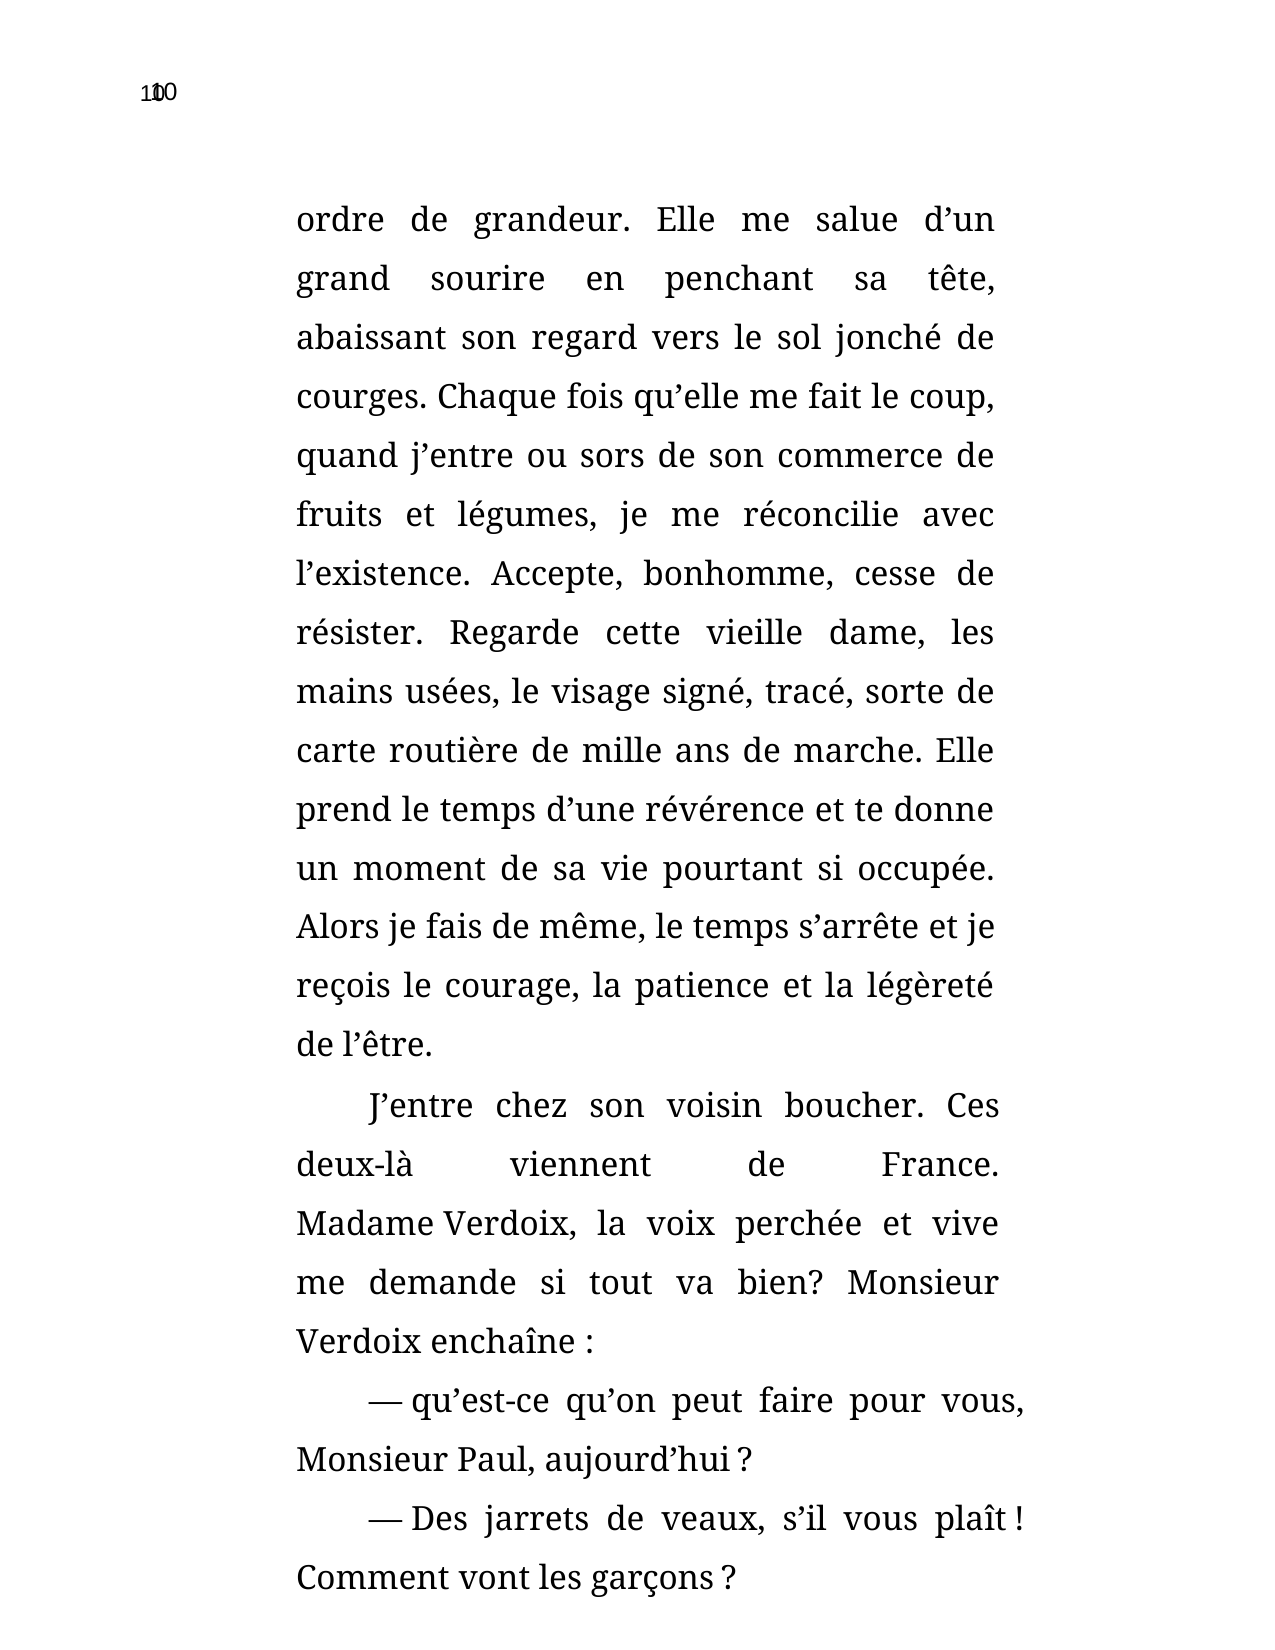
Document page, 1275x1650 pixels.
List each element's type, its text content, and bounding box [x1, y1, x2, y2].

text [296, 196, 995, 1067]
text — Des jarrets de veaux, s’il vous plaît ! Comment vont les garçons ? [296, 1495, 1024, 1599]
text J’entre chez son voisin boucher. Ces deux-là viennent de France. Madame Verdoix, la voix perchée et vive me demande si tout va bien? Monsieur Verdoix enchaîne : [296, 1082, 1000, 1363]
text — qu’est-ce qu’on peut faire pour vous, Monsieur Paul, aujourd’hui ? [296, 1377, 1024, 1481]
